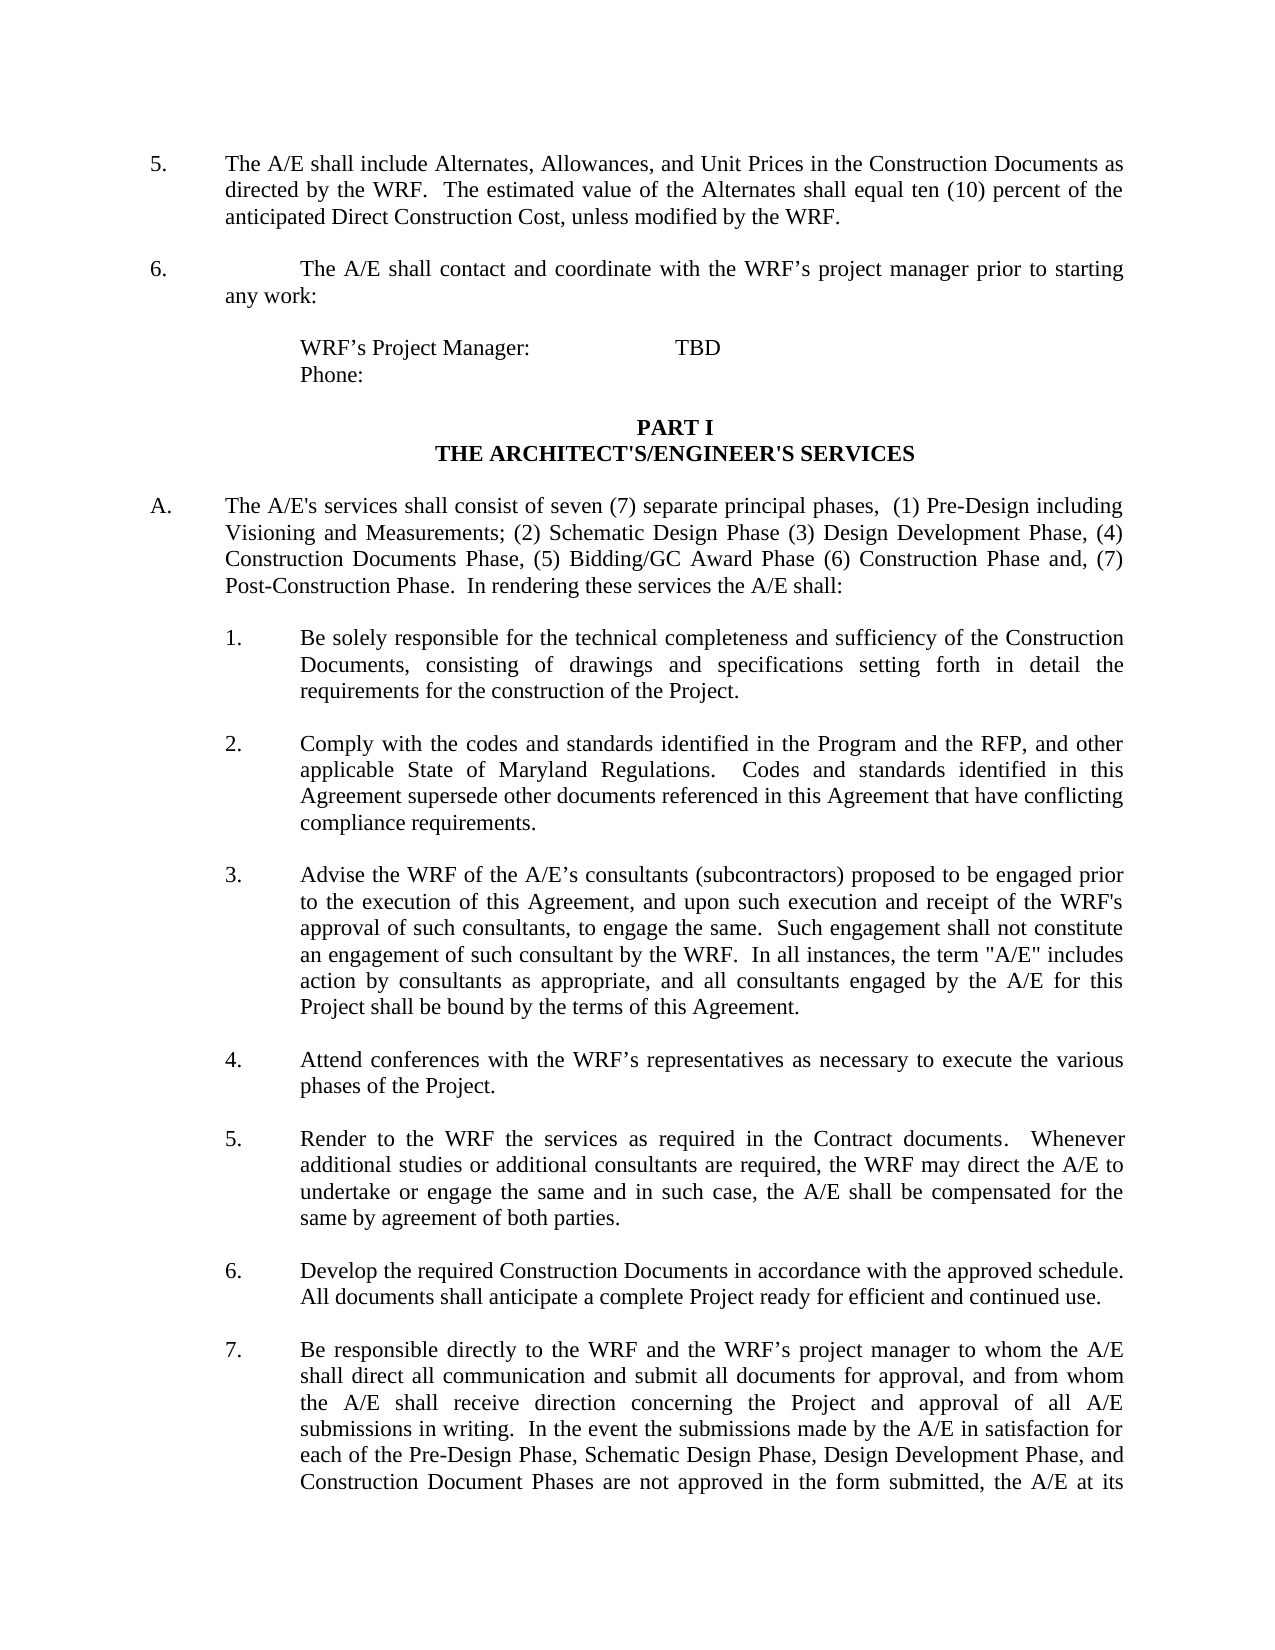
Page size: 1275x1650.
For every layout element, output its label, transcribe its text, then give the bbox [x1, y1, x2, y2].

text 5. The A/E shall include Alternates, Allowances, and Unit Prices in the Construction Documents as directed by the WRF. The estimated value of the Alternates shall equal ten (10) percent of the anticipated Direct Construction Cost, unless modified by the WRF. [150, 150, 1125, 229]
text 6. The A/E shall contact and coordinate with the WRF’s project manager prior to starting any work: [150, 255, 1125, 308]
text 1. Be solely responsible for the technical completeness and sufficiency of the Construction Documents, consisting of drawings and specifications setting forth in detail the requirements for the construction of the Project. [225, 624, 1125, 703]
text Phone: [300, 361, 1125, 387]
text 5. Render to the WRF the services as required in the Contract documents. Whenever additional studies or additional consultants are required, the WRF may direct the A/E to undertake or engage the same and in such case, the A/E shall be compensated for the same by agreement of both parties. [225, 1125, 1125, 1231]
text 3. Advise the WRF of the A/E’s consultants (subcontractors) proposed to be engaged prior to the execution of this Agreement, and upon such execution and receipt of the WRF's approval of such consultants, to engage the same. Such engagement shall not constitute an engagement of such consultant by the WRF. In all instances, the term "A/E" includes action by consultants as appropriate, and all consultants engaged by the A/E for this Project shall be bound by the terms of this Agreement. [225, 862, 1125, 1020]
text 2. Comply with the codes and standards identified in the Program and the RFP, and other applicable State of . Codes and standards identified in this Agreement supersede other documents referenced in this Agreement that have conflicting compliance requirements. [225, 730, 1125, 835]
text THE ARCHITECT'S/ENGINEER'S SERVICES [225, 440, 1125, 466]
text A. The A/E's services shall consist of seven (7) separate principal phases, (1) Pre-Design including Visioning and Measurements; (2) Schematic Design Phase (3) Design Development Phase, (4) Construction Documents Phase, (5) Bidding/GC Award Phase (6) Construction Phase and, (7) Post-Construction Phase. In rendering these services the A/E shall: [150, 493, 1125, 598]
text PART I [225, 413, 1125, 440]
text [225, 1336, 1125, 1494]
text WRF’s Project Manager: TBD [300, 334, 1125, 361]
text 4. Attend conferences with the WRF’s representatives as necessary to execute the various phases of the Project. [225, 1046, 1125, 1099]
text 6. Develop the required Construction Documents in accordance with the approved schedule. All documents shall anticipate a complete Project ready for efficient and continued use. [225, 1257, 1125, 1309]
